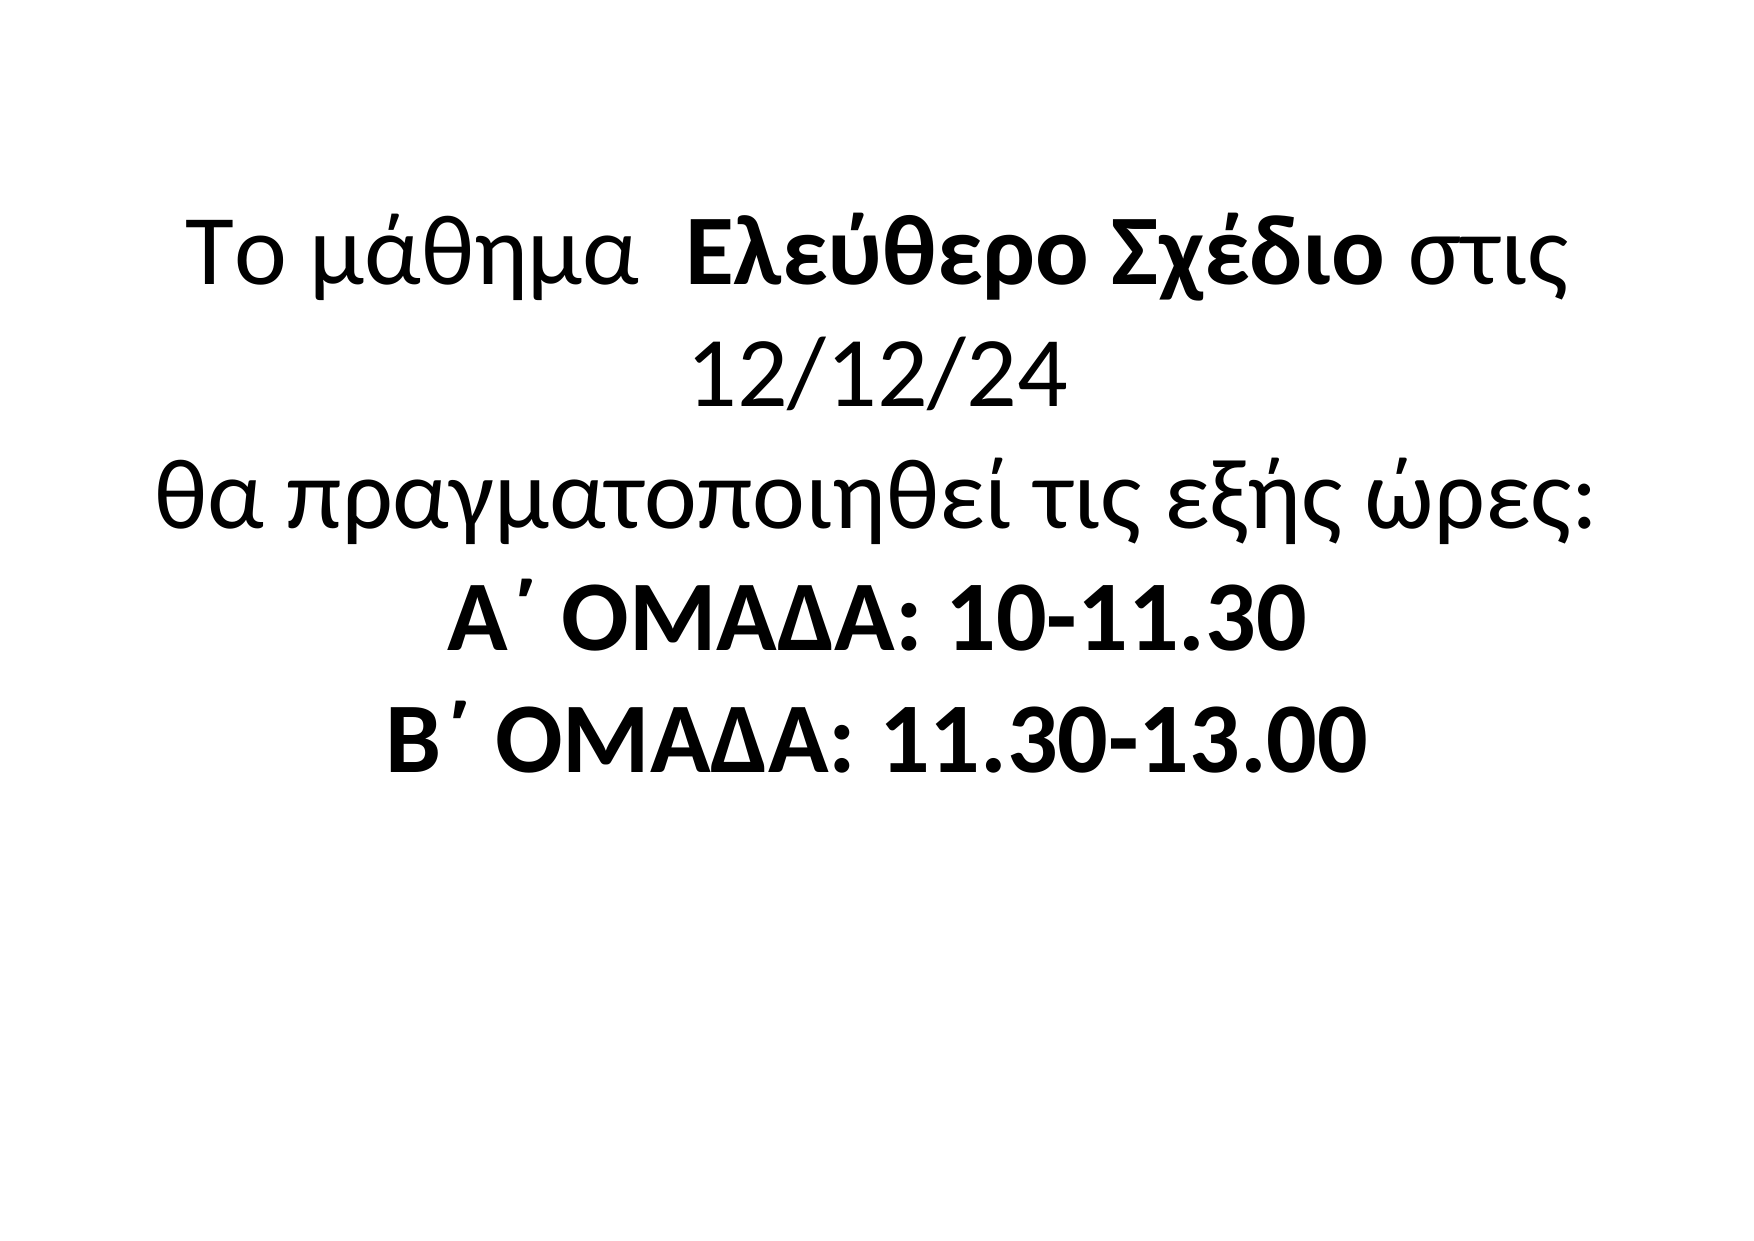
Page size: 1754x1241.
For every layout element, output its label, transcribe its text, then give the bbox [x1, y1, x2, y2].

text θα πραγματοποιηθεί τις εξής ώρες: [150, 432, 1604, 554]
text Το μάθημα Ελεύθερο Σχέδιο στις 12/12/24 [150, 187, 1604, 432]
text Α΄ ΟΜΑΔΑ: 10-11.30 [150, 554, 1604, 676]
text Β΄ ΟΜΑΔΑ: 11.30-13.00 [150, 676, 1604, 798]
